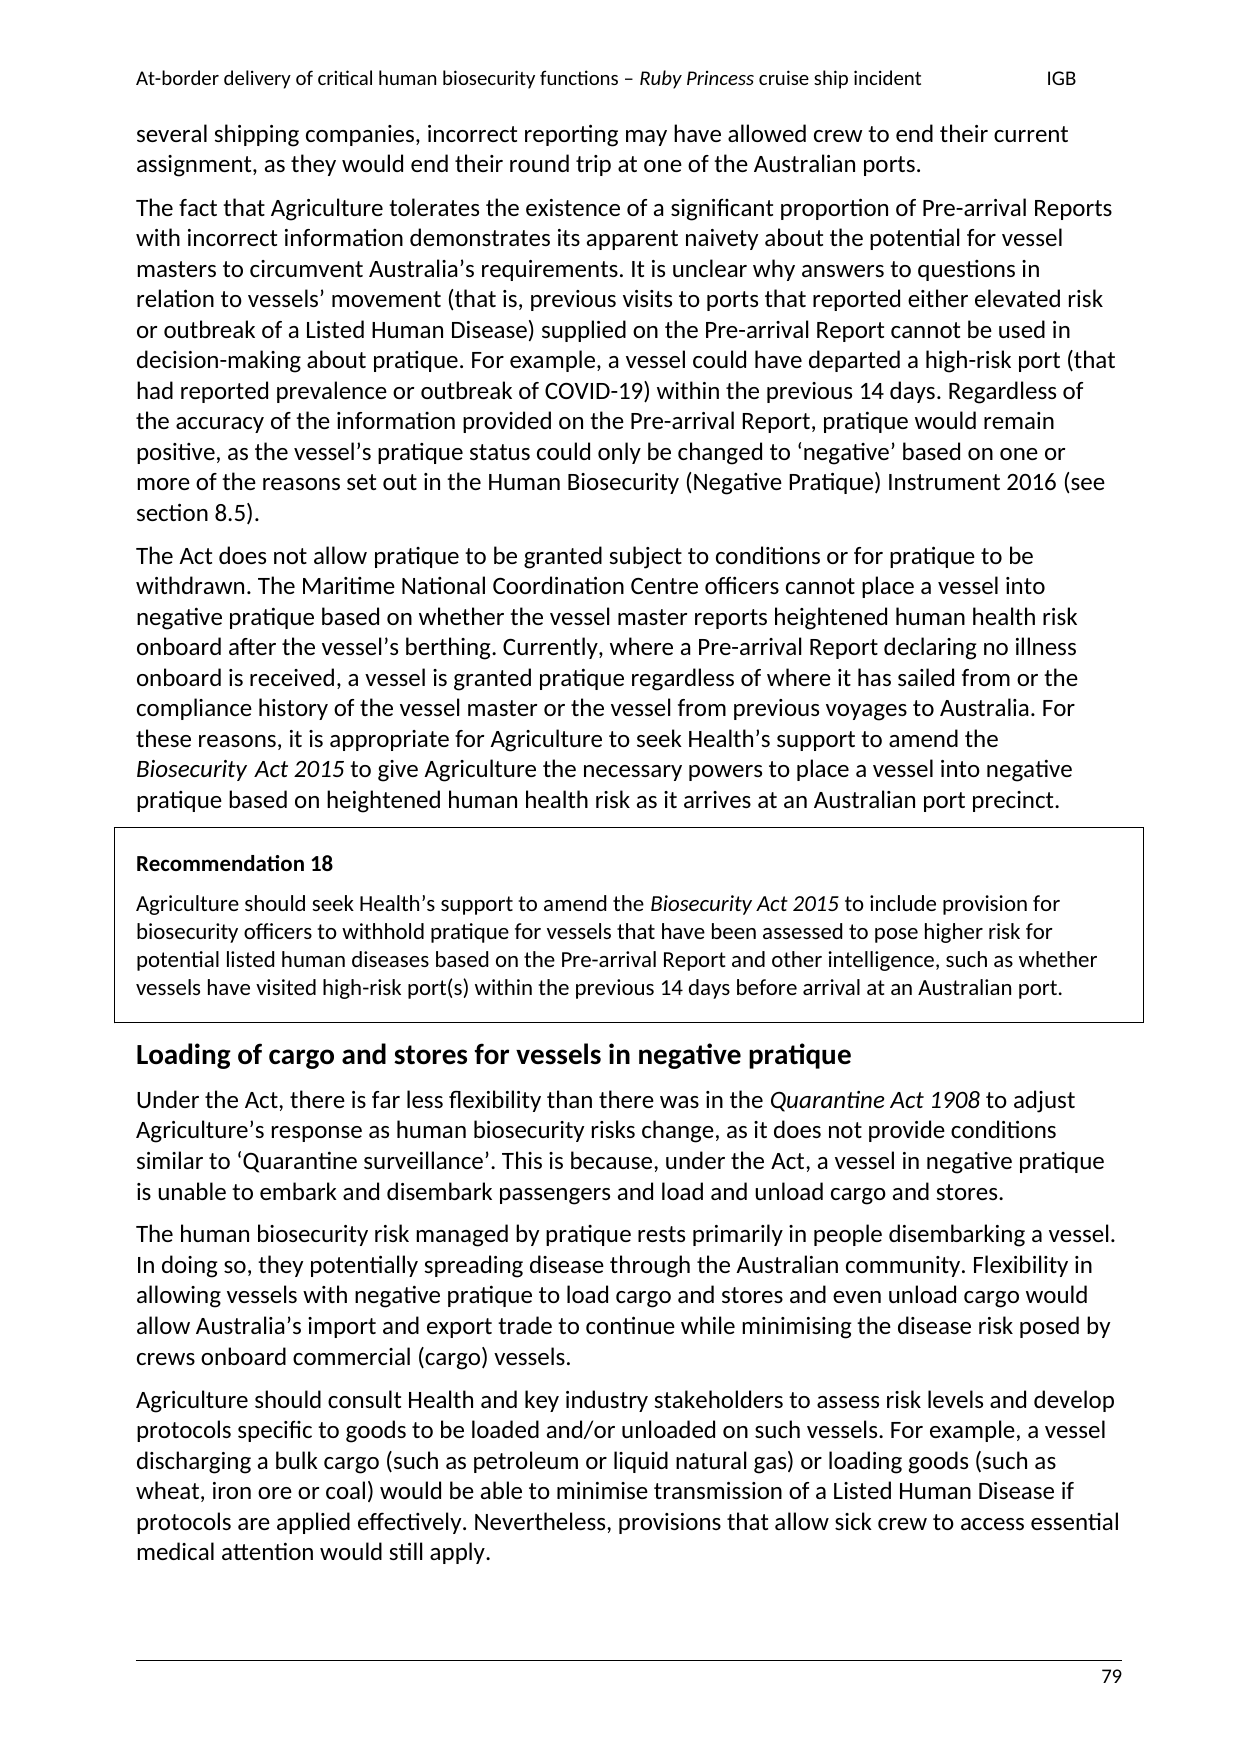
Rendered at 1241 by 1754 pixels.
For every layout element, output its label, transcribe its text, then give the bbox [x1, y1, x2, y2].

text Under the Act, there is far less flexibility than there was in the Quarantine Act 1908 to adjust Agriculture’s response as human biosecurity risks change, as it does not provide conditions similar to ‘Quarantine surveillance’. This is because, under the Act, a vessel in negative pratique is unable to embark and disembark passengers and load and unload cargo and stores. [136, 1084, 1122, 1206]
text Agriculture should consult Health and key industry stakeholders to assess risk levels and develop protocols specific to goods to be loaded and/or unloaded on such vessels. For example, a vessel discharging a bulk cargo (such as petroleum or liquid natural gas) or loading goods (such as wheat, iron ore or coal) would be able to minimise transmission of a Listed Human Disease if protocols are applied effectively. Nevertheless, provisions that allow sick crew to access essential medical attention would still apply. [136, 1384, 1122, 1567]
text Agriculture should seek Health’s support to amend the Biosecurity Act 2015 to include provision for biosecurity officers to withhold pratique for vessels that have been assessed to pose higher risk for potential listed human diseases based on the Pre-arrival Report and other intelligence, such as whether vessels have visited high-risk port(s) within the previous 14 days before arrival at an Australian port. [115, 868, 1143, 1022]
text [136, 118, 1122, 179]
text The Act does not allow pratique to be granted subject to conditions or for pratique to be withdrawn. The Maritime National Coordination Centre officers cannot place a vessel into negative pratique based on whether the vessel master reports heightened human health risk onboard after the vessel’s berthing. Currently, where a Pre-arrival Report declaring no illness onboard is received, a vessel is granted pratique regardless of where it has sailed from or the compliance history of the vessel master or the vessel from previous voyages to Australia. For these reasons, it is appropriate for Agriculture to seek Health’s support to amend the Biosecurity Act 2015 to give Agriculture the necessary powers to place a vessel into negative pratique based on heightened human health risk as it arrives at an Australian port precinct. [136, 540, 1122, 814]
text Recommendation 18 [115, 828, 1143, 868]
text The fact that Agriculture tolerates the existence of a significant proportion of Pre-arrival Reports with incorrect information demonstrates its apparent naivety about the potential for vessel masters to circumvent Australia’s requirements. It is unclear why answers to questions in relation to vessels’ movement (that is, previous visits to ports that reported either elevated risk or outbreak of a Listed Human Disease) supplied on the Pre-arrival Report cannot be used in decision-making about pratique. For example, a vessel could have departed a high-risk port (that had reported prevalence or outbreak of COVID-19) within the previous 14 days. Regardless of the accuracy of the information provided on the Pre-arrival Report, pratique would remain positive, as the vessel’s pratique status could only be changed to ‘negative’ based on one or more of the reasons set out in the Human Biosecurity (Negative Pratique) Instrument 2016 (see section 8.5). [136, 192, 1122, 527]
subtitle Loading of cargo and stores for vessels in negative pratique [136, 1036, 1122, 1072]
text The human biosecurity risk managed by pratique rests primarily in people disembarking a vessel. In doing so, they potentially spreading disease through the Australian community. Flexibility in allowing vessels with negative pratique to load cargo and stores and even unload cargo would allow Australia’s import and export trade to continue while minimising the disease risk posed by crews onboard commercial (cargo) vessels. [136, 1219, 1122, 1371]
